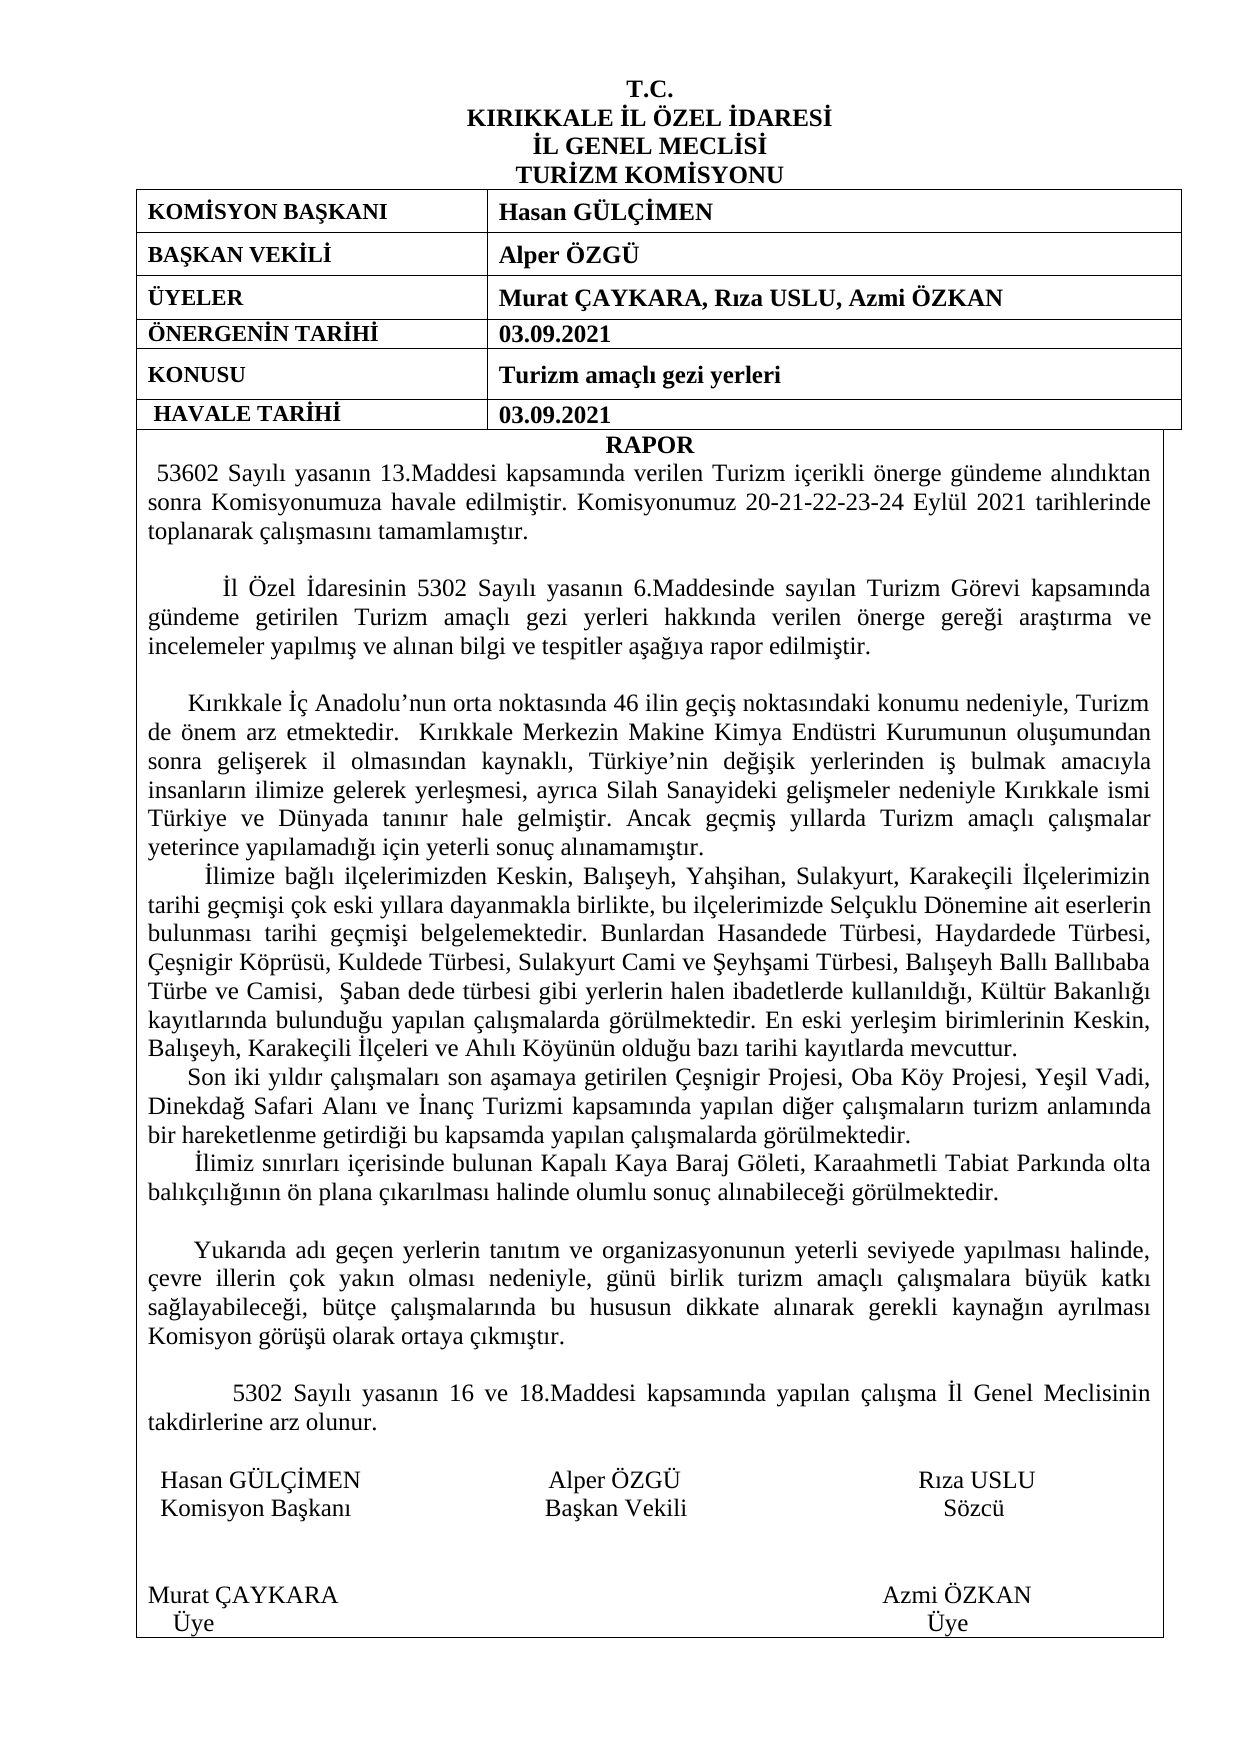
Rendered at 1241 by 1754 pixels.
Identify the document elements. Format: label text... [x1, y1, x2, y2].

table_cell Alper ÖZGÜ [488, 233, 1181, 275]
text TURİZM KOMİSYONU [148, 160, 1152, 189]
table_cell RAPOR 53602 Sayılı yasanın 13.Maddesi kapsamında verilen Turizm içerikli önerge gündeme alındıktan sonra Komisyonumuza havale edilmiştir. Komisyonumuz 20-21-22-23-24 Eylül 2021 tarihlerinde toplanarak çalışmasını tamamlamıştır. İl Özel İdaresinin 5302 Sayılı yasanın 6.Maddesinde sayılan Turizm Görevi kapsamında gündeme getirilen Turizm amaçlı gezi yerleri hakkında verilen önerge gereği araştırma ve incelemeler yapılmış ve alınan bilgi ve tespitler aşağıya rapor edilmiştir. Kırıkkale İç Anadolu’nun orta noktasında 46 ilin geçiş noktasındaki konumu nedeniyle, Turizm de önem arz etmektedir. Kırıkkale Merkezin Makine Kimya Endüstri Kurumunun oluşumundan sonra gelişerek il olmasından kaynaklı, Türkiye’nin değişik yerlerinden iş bulmak amacıyla insanların ilimize gelerek yerleşmesi, ayrıca Silah Sanayideki gelişmeler nedeniyle Kırıkkale ismi Türkiye ve Dünyada tanınır hale gelmiştir. Ancak geçmiş yıllarda Turizm amaçlı çalışmalar yeterince yapılamadığı için yeterli sonuç alınamamıştır. İlimize bağlı ilçelerimizden Keskin, Balışeyh, Yahşihan, Sulakyurt, Karakeçili İlçelerimizin tarihi geçmişi çok eski yıllara dayanmakla birlikte, bu ilçelerimizde Selçuklu Dönemine ait eserlerin bulunması tarihi geçmişi belgelemektedir. Bunlardan Hasandede Türbesi, Haydardede Türbesi, Çeşnigir Köprüsü, Kuldede Türbesi, Sulakyurt Cami ve Şeyhşami Türbesi, Balışeyh Ballı Ballıbaba Türbe ve Camisi, Şaban dede türbesi gibi yerlerin halen ibadetlerde kullanıldığı, Kültür Bakanlığı kayıtlarında bulunduğu yapılan çalışmalarda görülmektedir. En eski yerleşim birimlerinin Keskin, Balışeyh, Karakeçili İlçeleri ve Ahılı Köyünün olduğu bazı tarihi kayıtlarda mevcuttur. Son iki yıldır çalışmaları son aşamaya getirilen Çeşnigir Projesi, Oba Köy Projesi, Yeşil Vadi, Dinekdağ Safari Alanı ve İnanç Turizmi kapsamında yapılan diğer çalışmaların turizm anlamında bir hareketlenme getirdiği bu kapsamda yapılan çalışmalarda görülmektedir. İlimiz sınırları içerisinde bulunan Kapalı Kaya Baraj Göleti, Karaahmetli Tabiat Parkında olta balıkçılığının ön plana çıkarılması halinde olumlu sonuç alınabileceği görülmektedir. Yukarıda adı geçen yerlerin tanıtım ve organizasyonunun yeterli seviyede yapılması halinde, çevre illerin çok yakın olması nedeniyle, günü birlik turizm amaçlı çalışmalara büyük katkı sağlayabileceği, bütçe çalışmalarında bu hususun dikkate alınarak gerekli kaynağın ayrılması Komisyon görüşü olarak ortaya çıkmıştır. 5302 Sayılı yasanın 16 ve 18.Maddesi kapsamında yapılan çalışma İl Genel Meclisinin takdirlerine arz olunur. Hasan GÜLÇİMEN Alper ÖZGÜ Rıza USLU Komisyon Başkanı Başkan Vekili Sözcü Murat ÇAYKARA Azmi ÖZKAN Üye Üye [137, 430, 1163, 1637]
table_cell Turizm amaçlı gezi yerleri [488, 349, 1181, 399]
table_cell 03.09.2021 [488, 400, 1181, 429]
text T.C. [148, 74, 1152, 103]
table_cell BAŞKAN VEKİLİ [137, 233, 487, 275]
table_cell ÖNERGENİN TARİHİ [137, 320, 487, 348]
table_cell HAVALE TARİHİ [137, 400, 487, 429]
table_header Hasan GÜLÇİMEN [488, 190, 1181, 232]
text İL GENEL MECLİSİ [148, 131, 1152, 160]
table_cell KONUSU [137, 349, 487, 399]
table_header KOMİSYON BAŞKANI [137, 190, 487, 232]
table_cell Murat ÇAYKARA, Rıza USLU, Azmi ÖZKAN [488, 276, 1181, 318]
table_cell 03.09.2021 [488, 320, 1181, 348]
table_cell ÜYELER [137, 276, 487, 318]
text KIRIKKALE İL ÖZEL İDARESİ [148, 103, 1152, 131]
